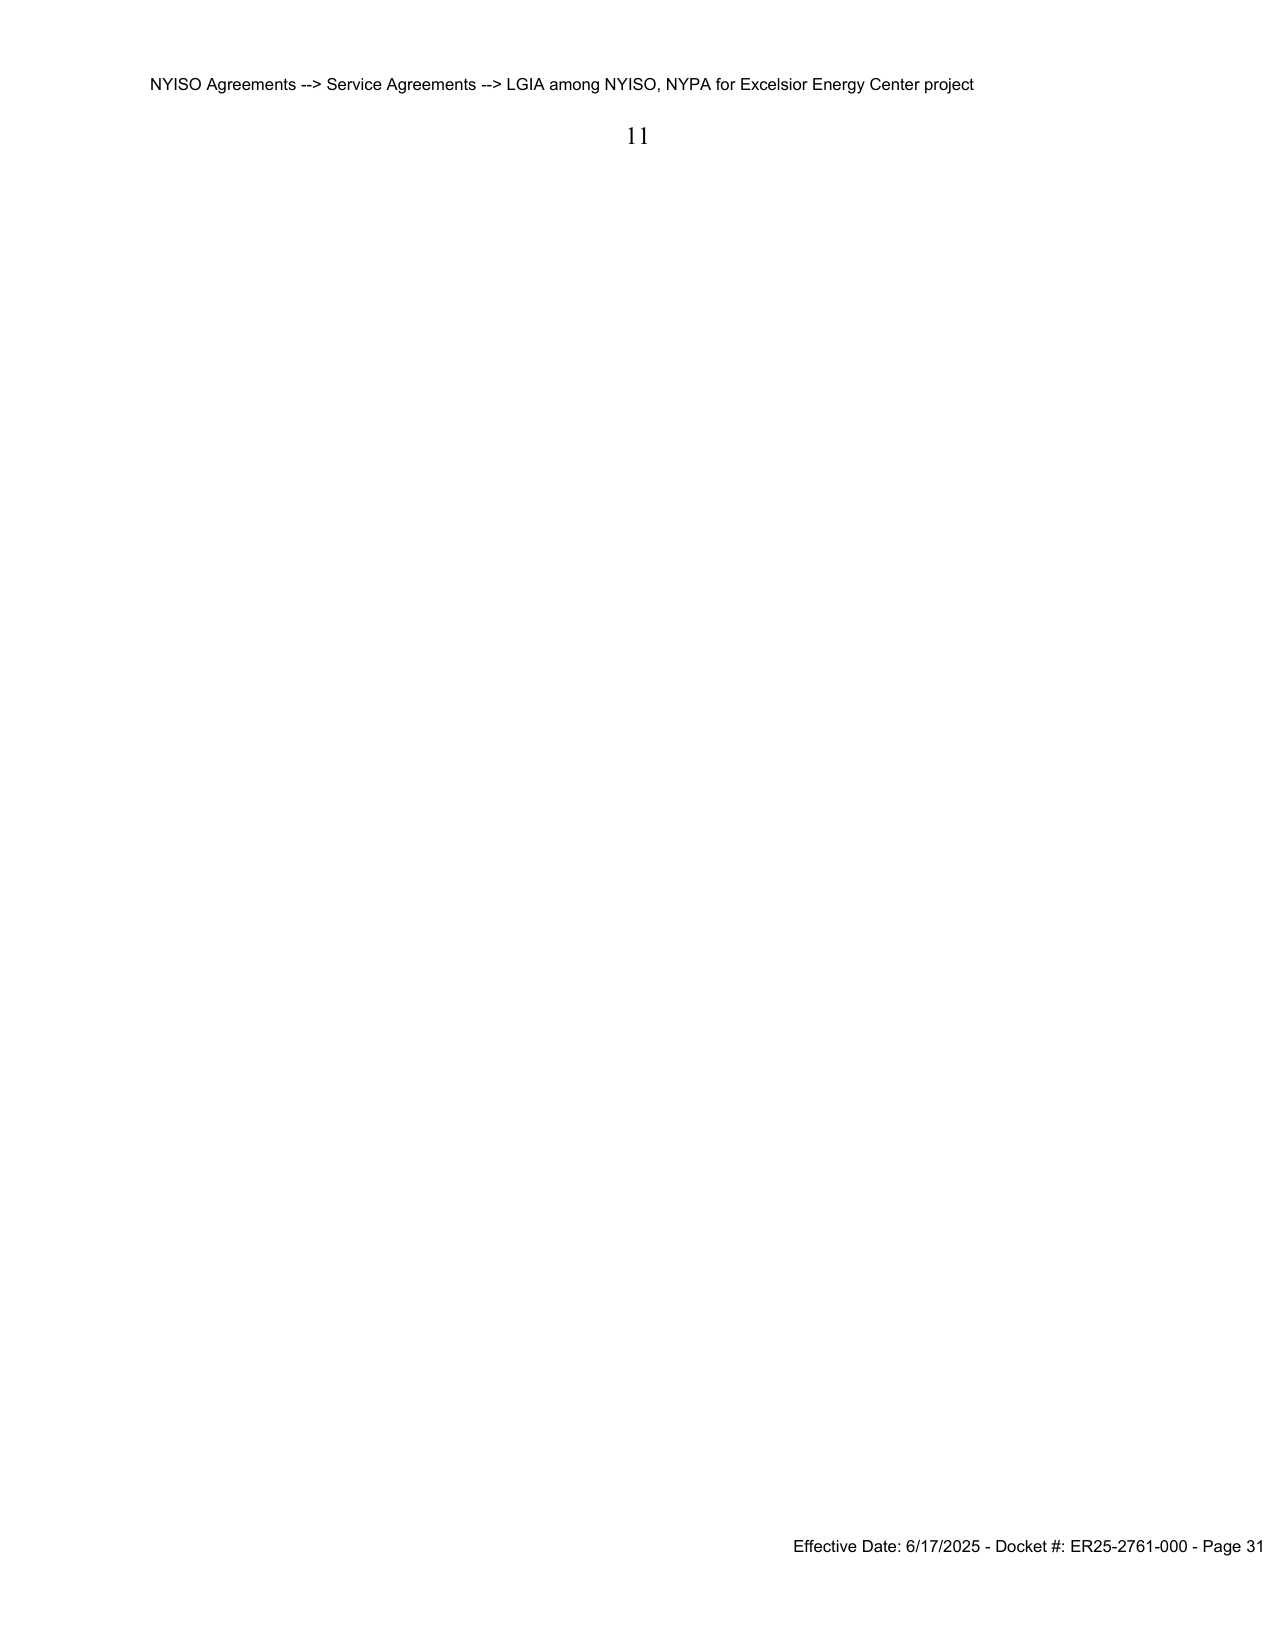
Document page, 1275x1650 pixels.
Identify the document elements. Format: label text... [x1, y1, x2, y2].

list 11 [625, 121, 1264, 150]
